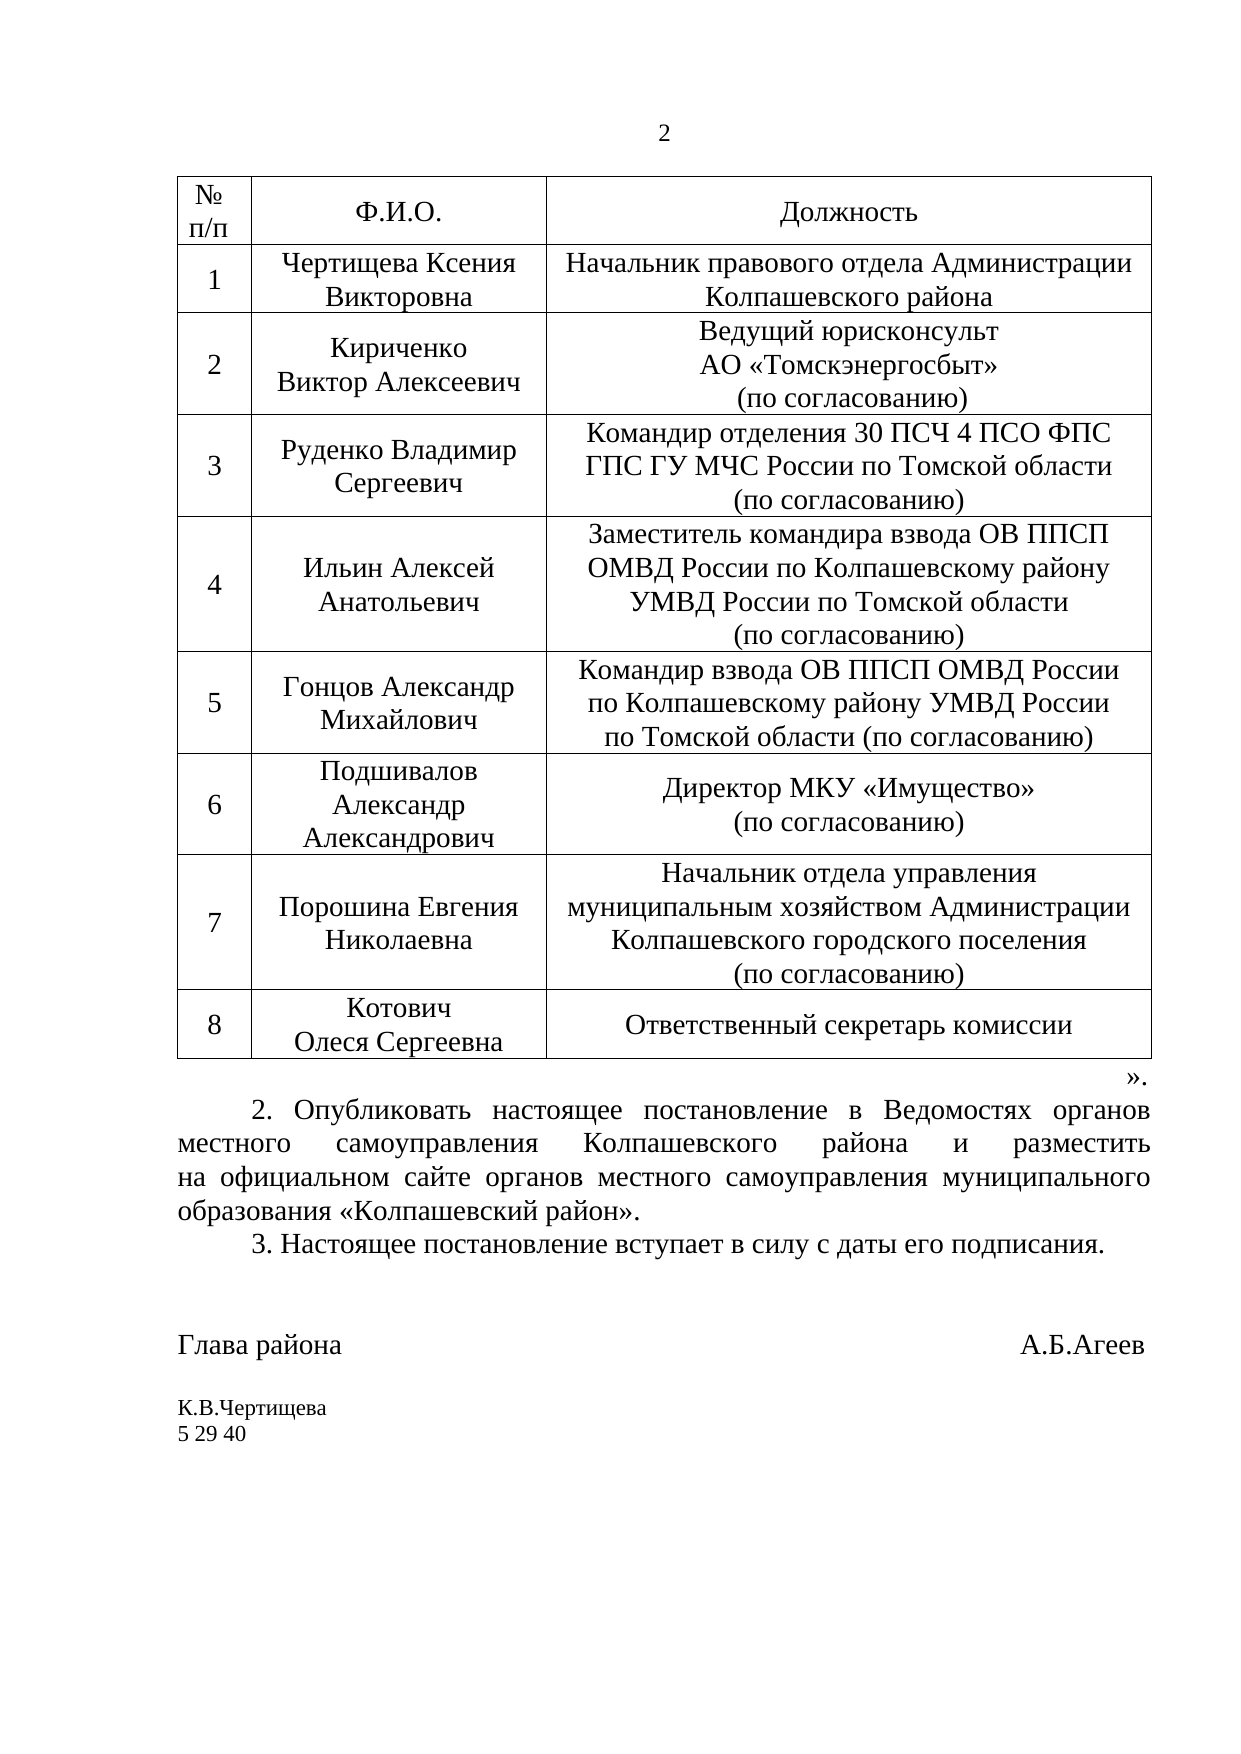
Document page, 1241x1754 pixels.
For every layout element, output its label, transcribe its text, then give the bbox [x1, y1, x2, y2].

table_cell Кириченко Виктор Алексеевич [252, 313, 546, 414]
table_cell Командир взвода ОВ ППСП ОМВД России по Колпашевскому району УМВД России по Томской области (по согласованию) [547, 652, 1151, 752]
table_cell Ответственный секретарь комиссии [547, 990, 1151, 1057]
table_header Ф.И.О. [252, 177, 546, 244]
table_header Должность [547, 177, 1151, 244]
table_cell Командир отделения 30 ПСЧ 4 ПСО ФПС ГПС ГУ МЧС России по Томской области (по согласованию) [547, 415, 1151, 516]
table_cell Директор МКУ «Имущество» (по согласованию) [547, 754, 1151, 854]
table_cell Ведущий юрисконсульт АО «Томскэнергосбыт» (по согласованию) [547, 313, 1151, 414]
table_cell 2 [178, 313, 251, 414]
table_cell 3 [178, 415, 251, 516]
table_cell 5 [178, 652, 251, 752]
table_cell Руденко Владимир Сергеевич [252, 415, 546, 516]
text 3. Настоящее постановление вступает в силу с даты его подписания. [177, 1226, 1152, 1260]
table_cell Начальник правового отдела Администрации Колпашевского района [547, 245, 1151, 312]
table_cell 8 [178, 990, 251, 1057]
text К.В.Чертищева [177, 1394, 1152, 1420]
table_cell Заместитель командира взвода ОВ ППСП ОМВД России по Колпашевскому району УМВД России по Томской области (по согласованию) [547, 517, 1151, 651]
text 5 29 40 [177, 1420, 1152, 1447]
table_cell 1 [178, 245, 251, 312]
table_cell Котович Олеся Сергеевна [252, 990, 546, 1057]
table_header № п/п [178, 177, 251, 244]
text Глава района А.Б.Агеев [177, 1327, 1152, 1360]
table_cell Начальник отдела управления муниципальным хозяйством Администрации Колпашевского городского поселения (по согласованию) [547, 855, 1151, 989]
table_cell Чертищева Ксения Викторовна [252, 245, 546, 312]
table_cell 7 [178, 855, 251, 989]
table_cell Порошина Евгения Николаевна [252, 855, 546, 989]
table_cell Ильин Алексей Анатольевич [252, 517, 546, 651]
table_cell Гонцов Александр Михайлович [252, 652, 546, 752]
text 2. Опубликовать настоящее постановление в Ведомостях органов местного самоуправления Колпашевского района и разместить на официальном сайте органов местного самоуправления муниципального образования «Колпашевский район». [177, 1092, 1152, 1226]
table_cell 6 [178, 754, 251, 854]
table_cell Подшивалов Александр Александрович [252, 754, 546, 854]
text ». [177, 1059, 1152, 1092]
table_cell 4 [178, 517, 251, 651]
